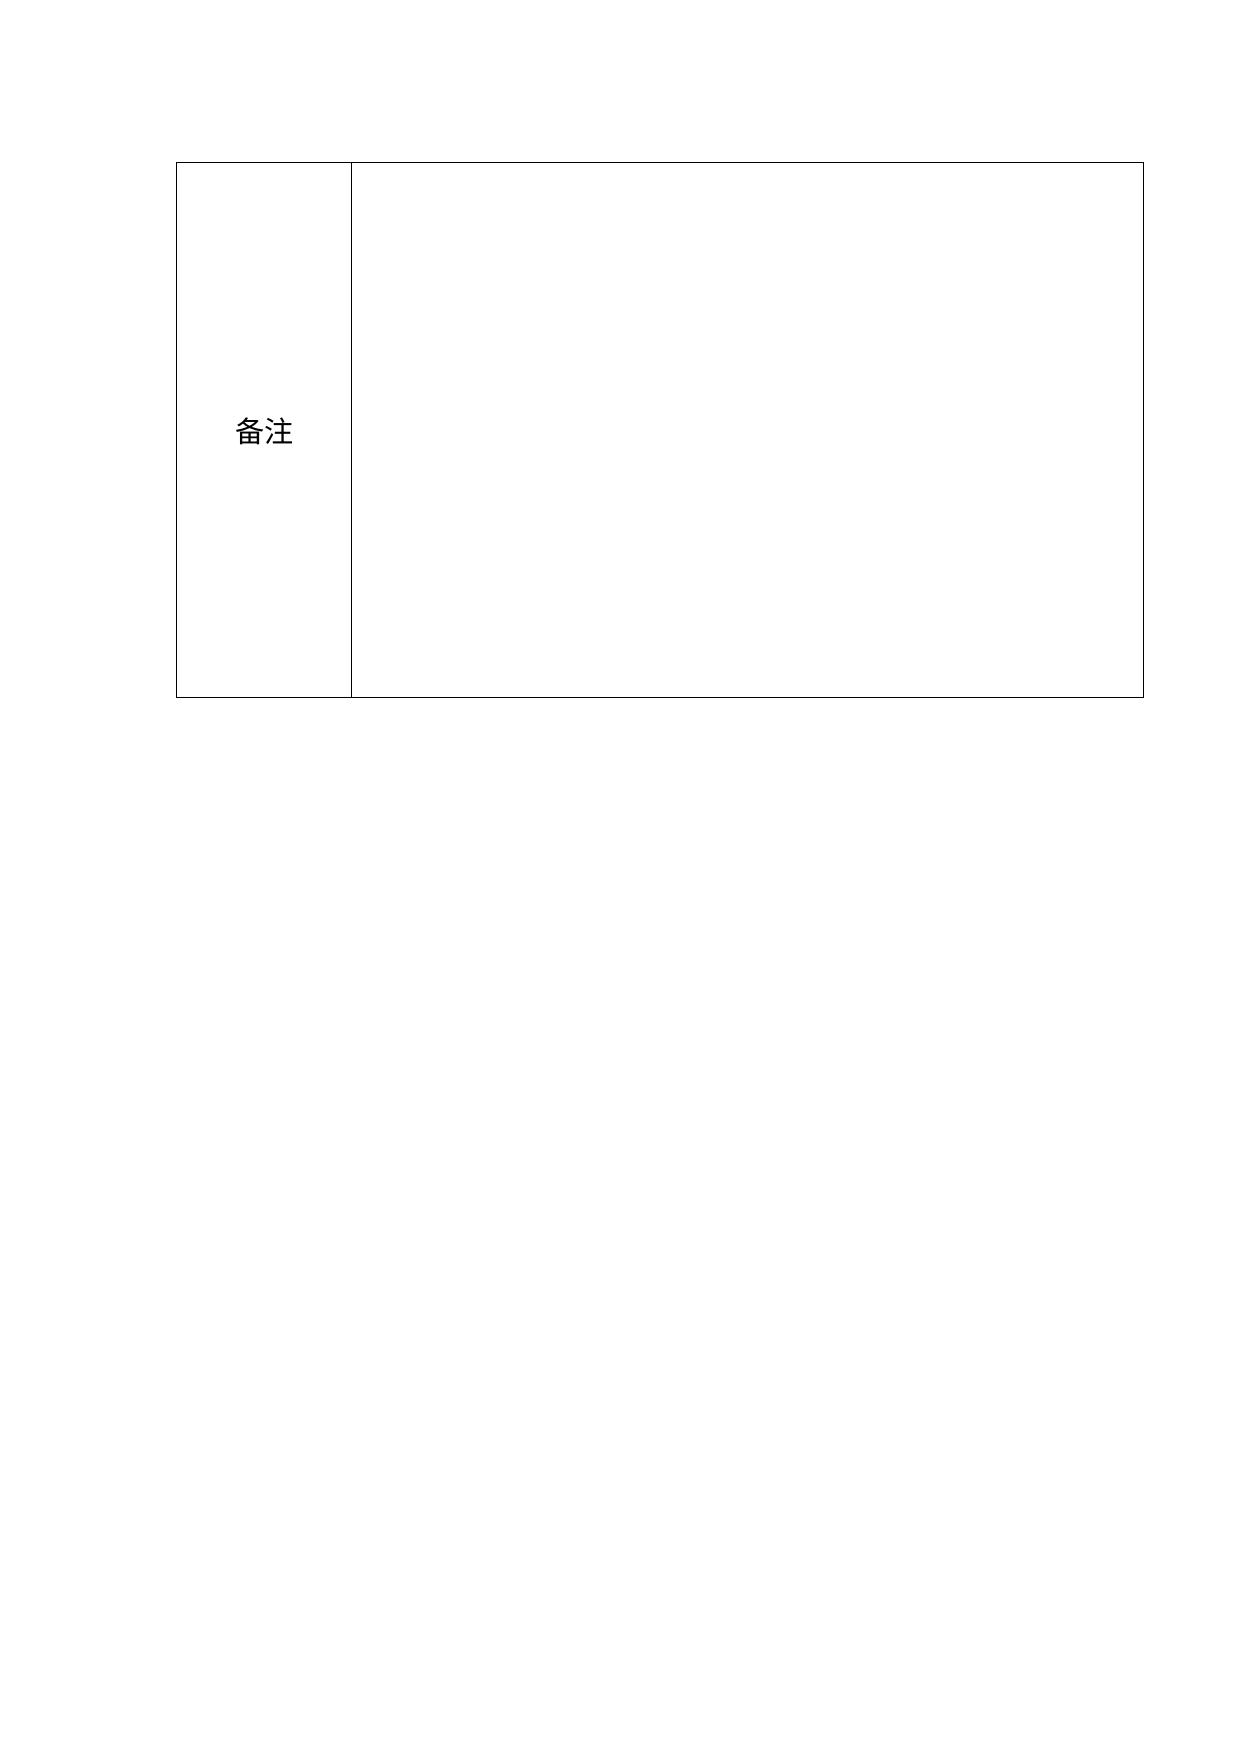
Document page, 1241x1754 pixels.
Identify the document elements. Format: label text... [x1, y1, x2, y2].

table_cell [352, 163, 1143, 697]
table_cell 备注 [177, 163, 351, 697]
